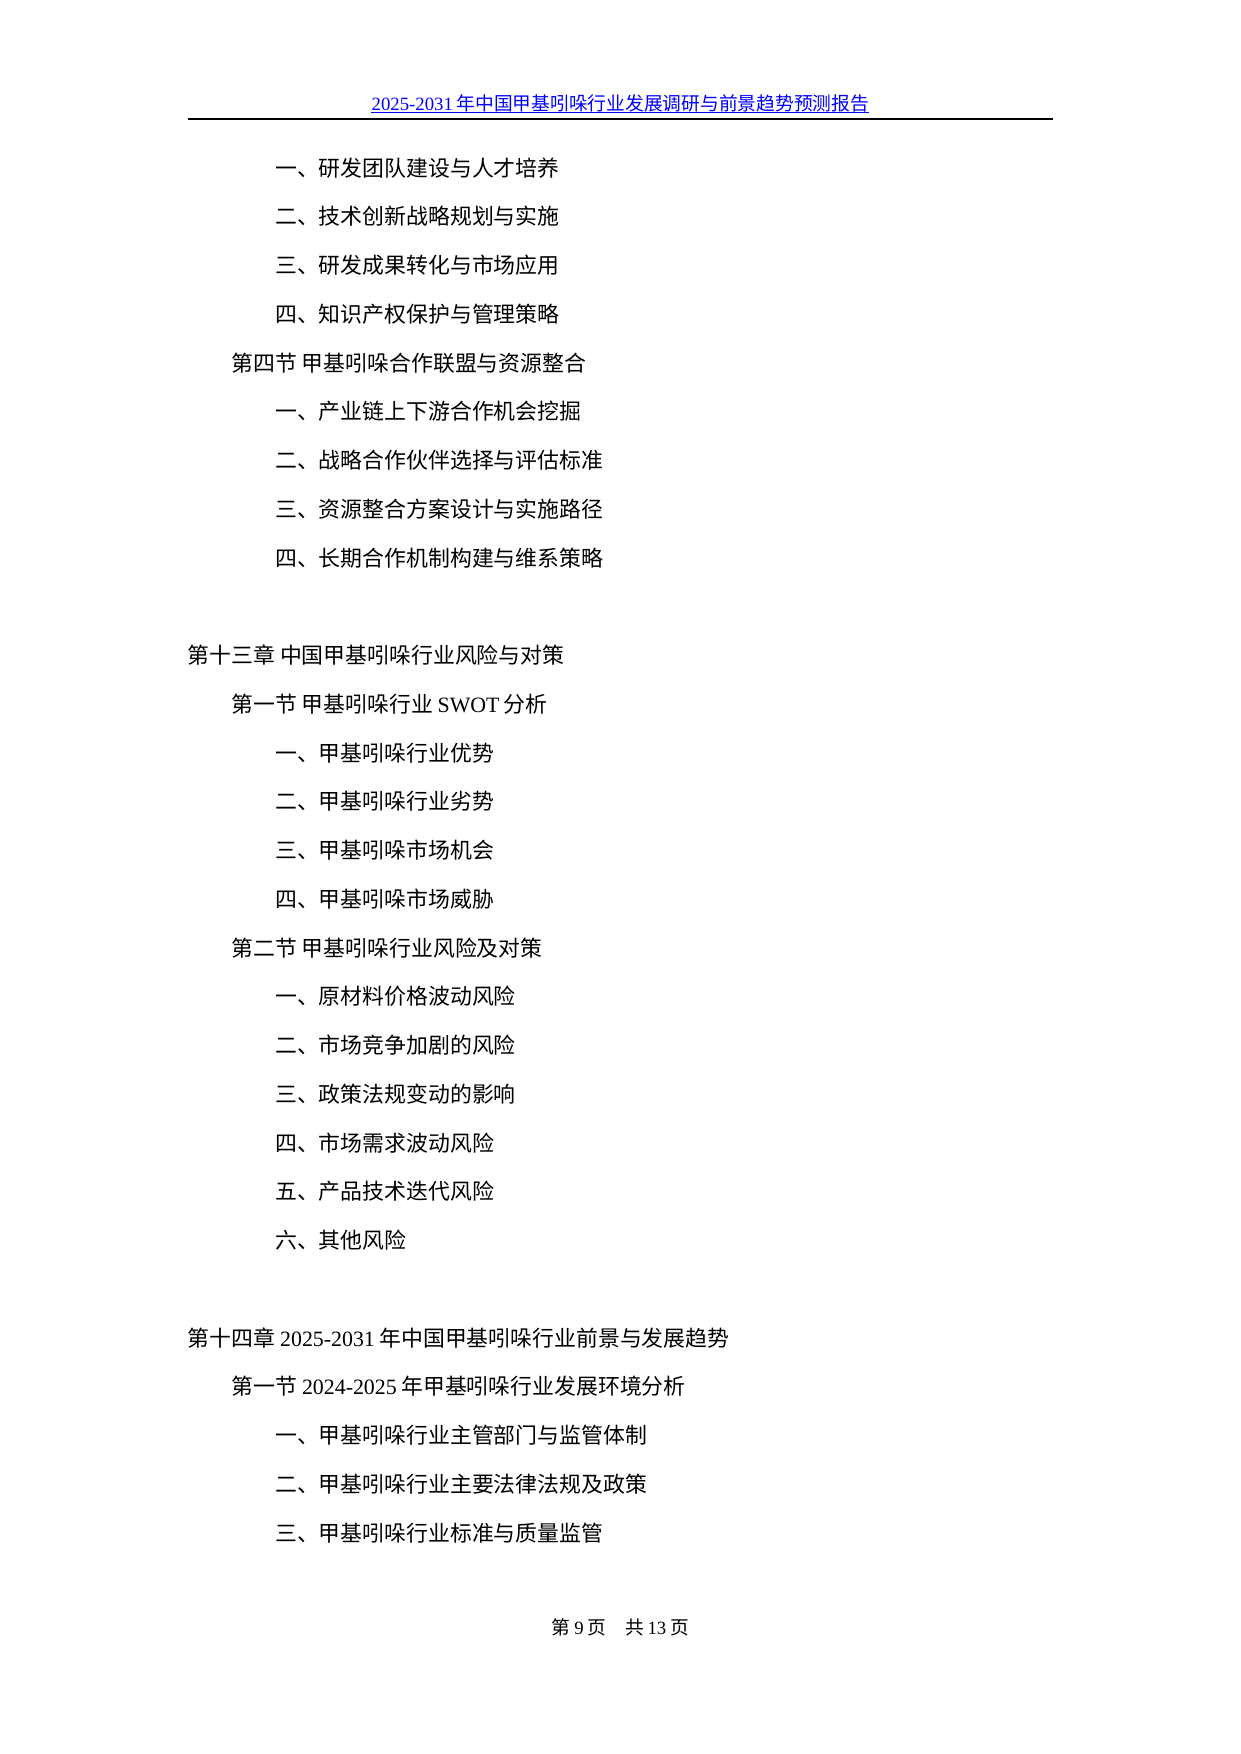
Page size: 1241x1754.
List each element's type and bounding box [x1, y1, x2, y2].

text [187, 150, 1053, 1548]
